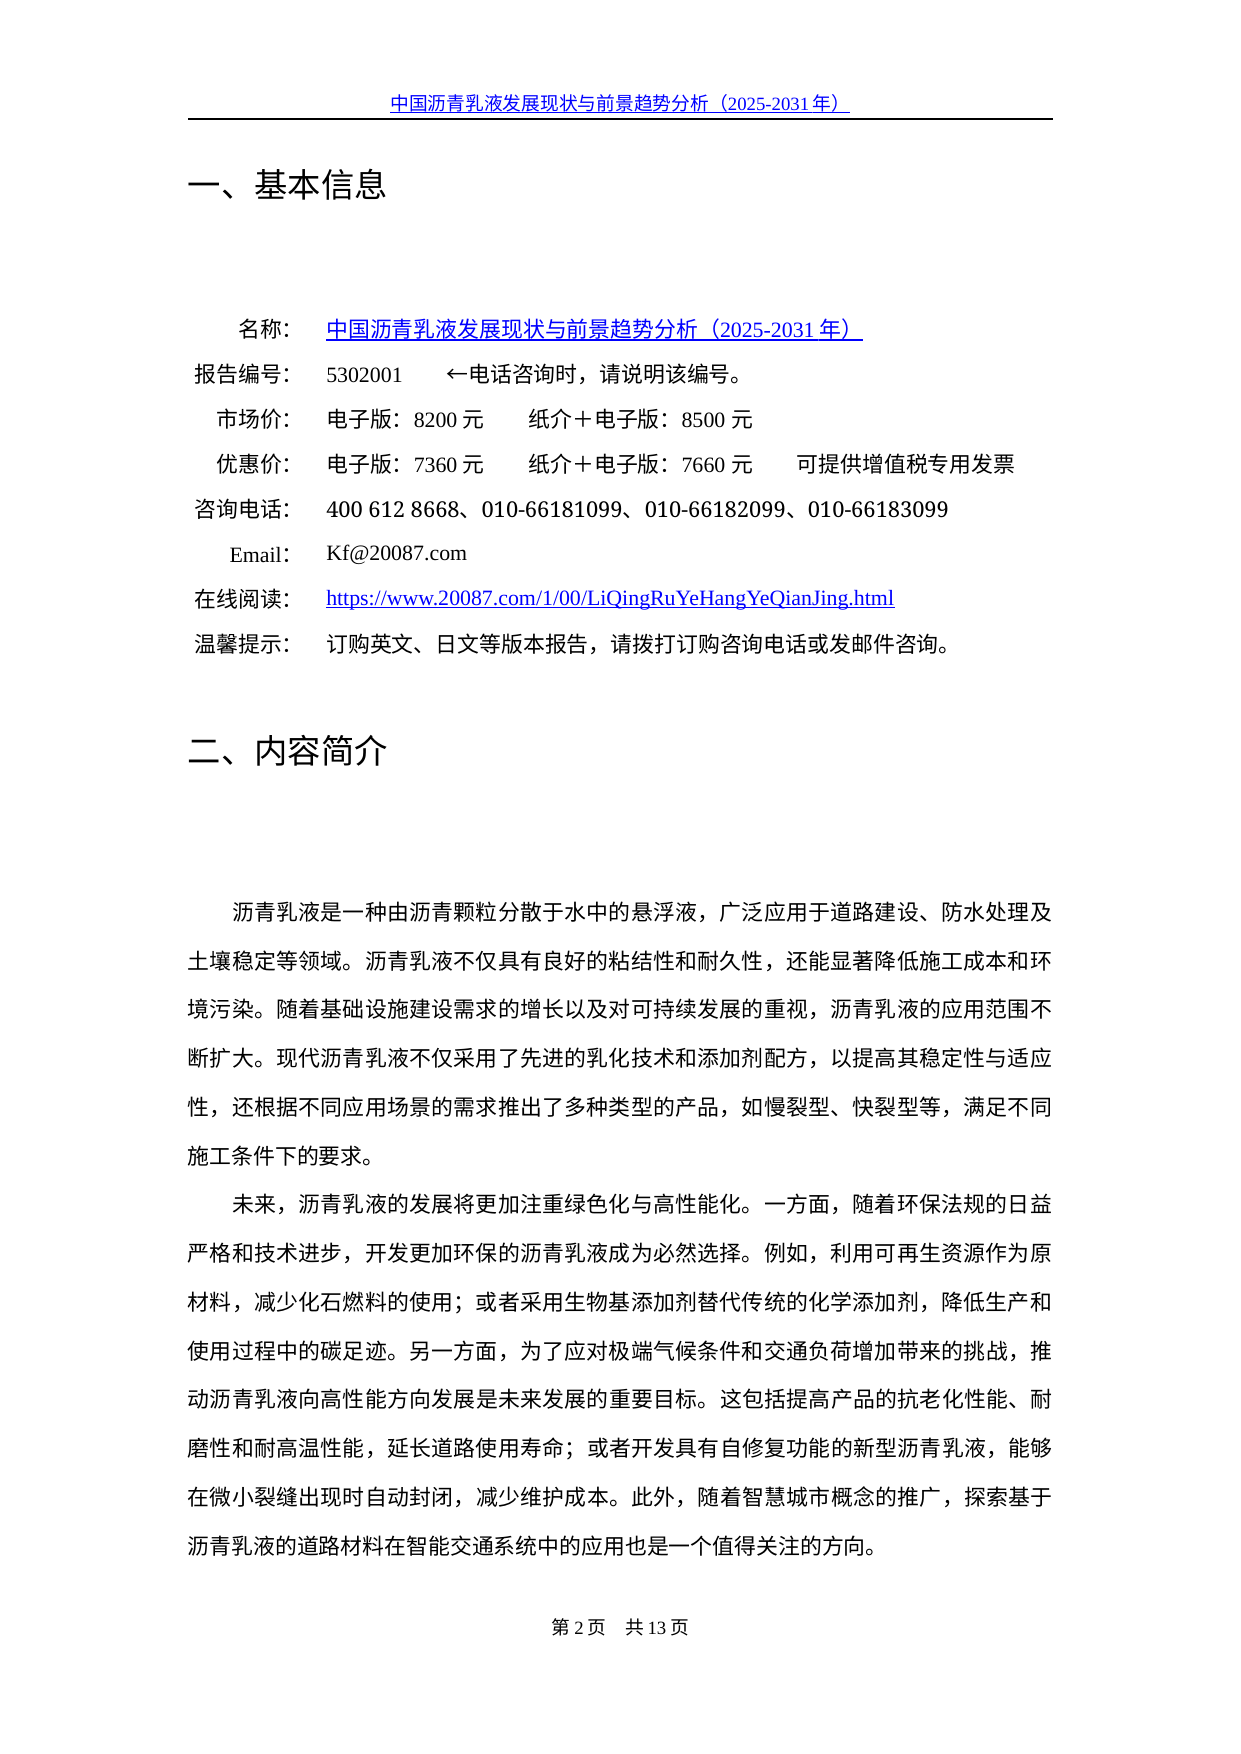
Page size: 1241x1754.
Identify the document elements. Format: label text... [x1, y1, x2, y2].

table_cell 温馨提示： [167, 627, 315, 672]
table_cell 订购英文、日文等版本报告，请拨打订购咨询电话或发邮件咨询。 [315, 627, 1073, 672]
table_cell 400 612 8668、010-66181099、010-66182099、010-66183099 [315, 492, 1073, 537]
table_cell 电子版：7360 元 纸介＋电子版：7660 元 可提供增值税专用发票 [315, 447, 1073, 492]
table_header 名称： [167, 312, 315, 357]
title 二、内容简介 [187, 717, 1053, 782]
table_cell 咨询电话： [167, 492, 315, 537]
table_cell 5302001 ←电话咨询时，请说明该编号。 [315, 357, 1073, 402]
table_cell Email： [167, 537, 315, 582]
table_cell 报告编号： [167, 357, 315, 402]
table_cell 电子版：8200 元 纸介＋电子版：8500 元 [315, 402, 1073, 447]
table_cell Kf@20087.com [315, 537, 1073, 582]
table_cell 优惠价： [167, 447, 315, 492]
title 一、基本信息 [187, 150, 1053, 215]
table_cell [315, 582, 1073, 627]
table_header 中国沥青乳液发展现状与前景趋势分析（2025-2031年） [315, 312, 1073, 357]
table_cell 市场价： [167, 402, 315, 447]
table_cell 在线阅读： [167, 582, 315, 627]
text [187, 894, 1053, 1561]
